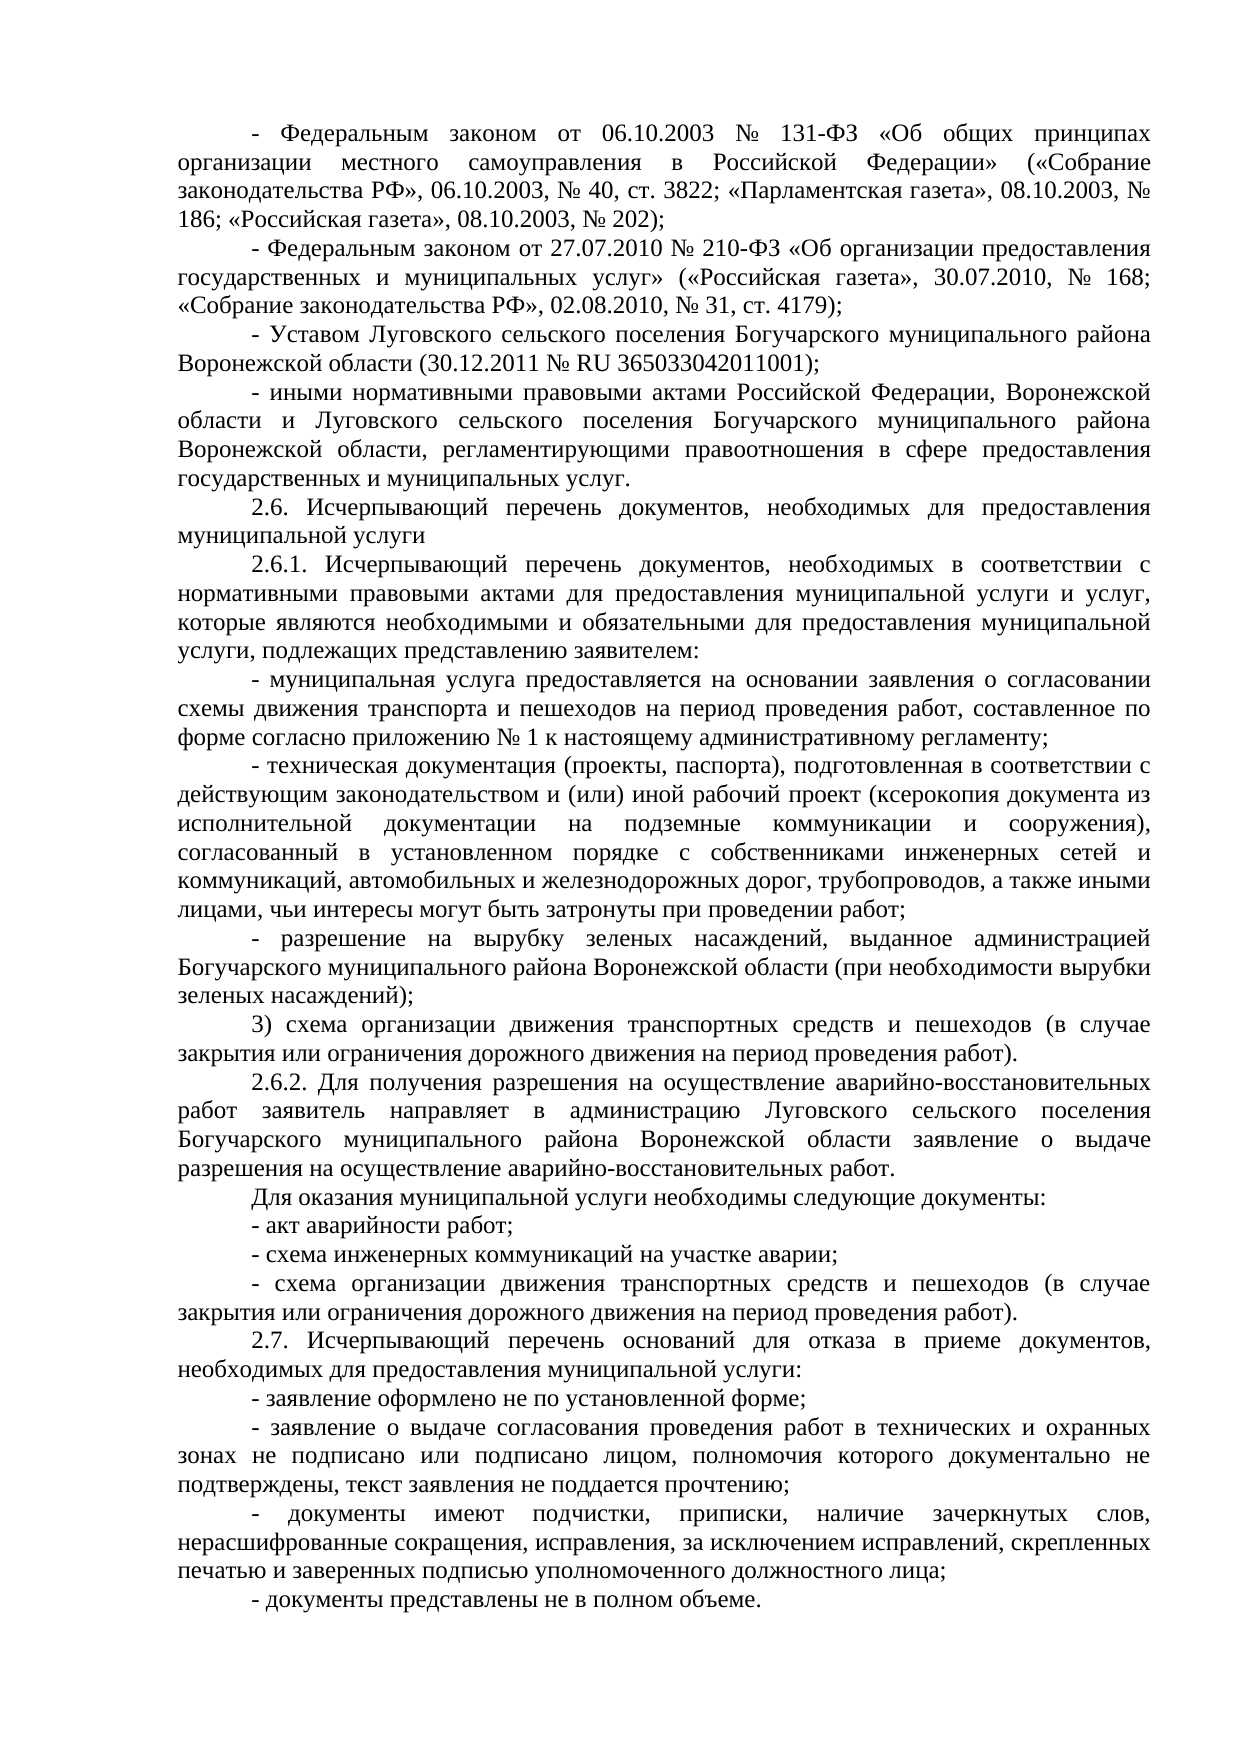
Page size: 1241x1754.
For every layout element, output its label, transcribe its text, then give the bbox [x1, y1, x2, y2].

text 3) схема организации движения транспортных средств и пешеходов (в случае закрытия или ограничения дорожного движения на период проведения работ). [177, 1009, 1152, 1067]
text - муниципальная услуга предоставляется на основании заявления о согласовании схемы движения транспорта и пешеходов на период проведения работ, составленное по форме согласно приложению № 1 к настоящему административному регламенту; [177, 664, 1152, 751]
text - разрешение на вырубку зеленых насаждений, выданное администрацией Богучарского муниципального района Воронежской области (при необходимости вырубки зеленых насаждений); [177, 923, 1152, 1009]
text 2.6. Исчерпывающий перечень документов, необходимых для предоставления муниципальной услуги [177, 492, 1152, 549]
text - иными нормативными правовыми актами Российской Федерации, Воронежской области и Луговского сельского поселения Богучарского муниципального района Воронежской области, регламентирующими правоотношения в сфере предоставления государственных и муниципальных услуг. [177, 377, 1152, 492]
text - Уставом Луговского сельского поселения Богучарского муниципального района Воронежской области (30.12.2011 № RU 365033042011001); [177, 319, 1152, 377]
text - Федеральным законом от 06.10.2003 № 131-ФЗ «Об общих принципах организации местного самоуправления в Российской Федерации» («Собрание законодательства РФ», 06.10.2003, № 40, ст. 3822; «Парламентская газета», 08.10.2003, № 186; «Российская газета», 08.10.2003, № 202); [177, 118, 1152, 233]
text 2.7. Исчерпывающий перечень оснований для отказа в приеме документов, необходимых для предоставления муниципальной услуги: [177, 1326, 1152, 1383]
text - схема инженерных коммуникаций на участке аварии; [177, 1239, 1152, 1268]
text - акт аварийности работ; [177, 1211, 1152, 1239]
text Для оказания муниципальной услуги необходимы следующие документы: [177, 1182, 1152, 1211]
text - документы имеют подчистки, приписки, наличие зачеркнутых слов, нерасшифрованные сокращения, исправления, за исключением исправлений, скрепленных печатью и заверенных подписью уполномоченного должностного лица; [177, 1498, 1152, 1584]
text - техническая документация (проекты, паспорта), подготовленная в соответствии с действующим законодательством и (или) иной рабочий проект (ксерокопия документа из исполнительной документации на подземные коммуникации и сооружения), согласованный в установленном порядке с собственниками инженерных сетей и коммуникаций, автомобильных и железнодорожных дорог, трубопроводов, а также иными лицами, чьи интересы могут быть затронуты при проведении работ; [177, 751, 1152, 923]
text - заявление оформлено не по установленной форме; [177, 1383, 1152, 1412]
text 2.6.2. Для получения разрешения на осуществление аварийно-восстановительных работ заявитель направляет в администрацию Луговского сельского поселения Богучарского муниципального района Воронежской области заявление о выдаче разрешения на осуществление аварийно-восстановительных работ. [177, 1067, 1152, 1182]
text - Федеральным законом от 27.07.2010 № 210-ФЗ «Об организации предоставления государственных и муниципальных услуг» («Российская газета», 30.07.2010, № 168; «Собрание законодательства РФ», 02.08.2010, № 31, ст. 4179); [177, 233, 1152, 319]
text - документы представлены не в полном объеме. [177, 1584, 1152, 1613]
text 2.6.1. Исчерпывающий перечень документов, необходимых в соответствии с нормативными правовыми актами для предоставления муниципальной услуги и услуг, которые являются необходимыми и обязательными для предоставления муниципальной услуги, подлежащих представлению заявителем: [177, 549, 1152, 664]
text - заявление о выдаче согласования проведения работ в технических и охранных зонах не подписано или подписано лицом, полномочия которого документально не подтверждены, текст заявления не поддается прочтению; [177, 1412, 1152, 1498]
text - схема организации движения транспортных средств и пешеходов (в случае закрытия или ограничения дорожного движения на период проведения работ). [177, 1268, 1152, 1326]
